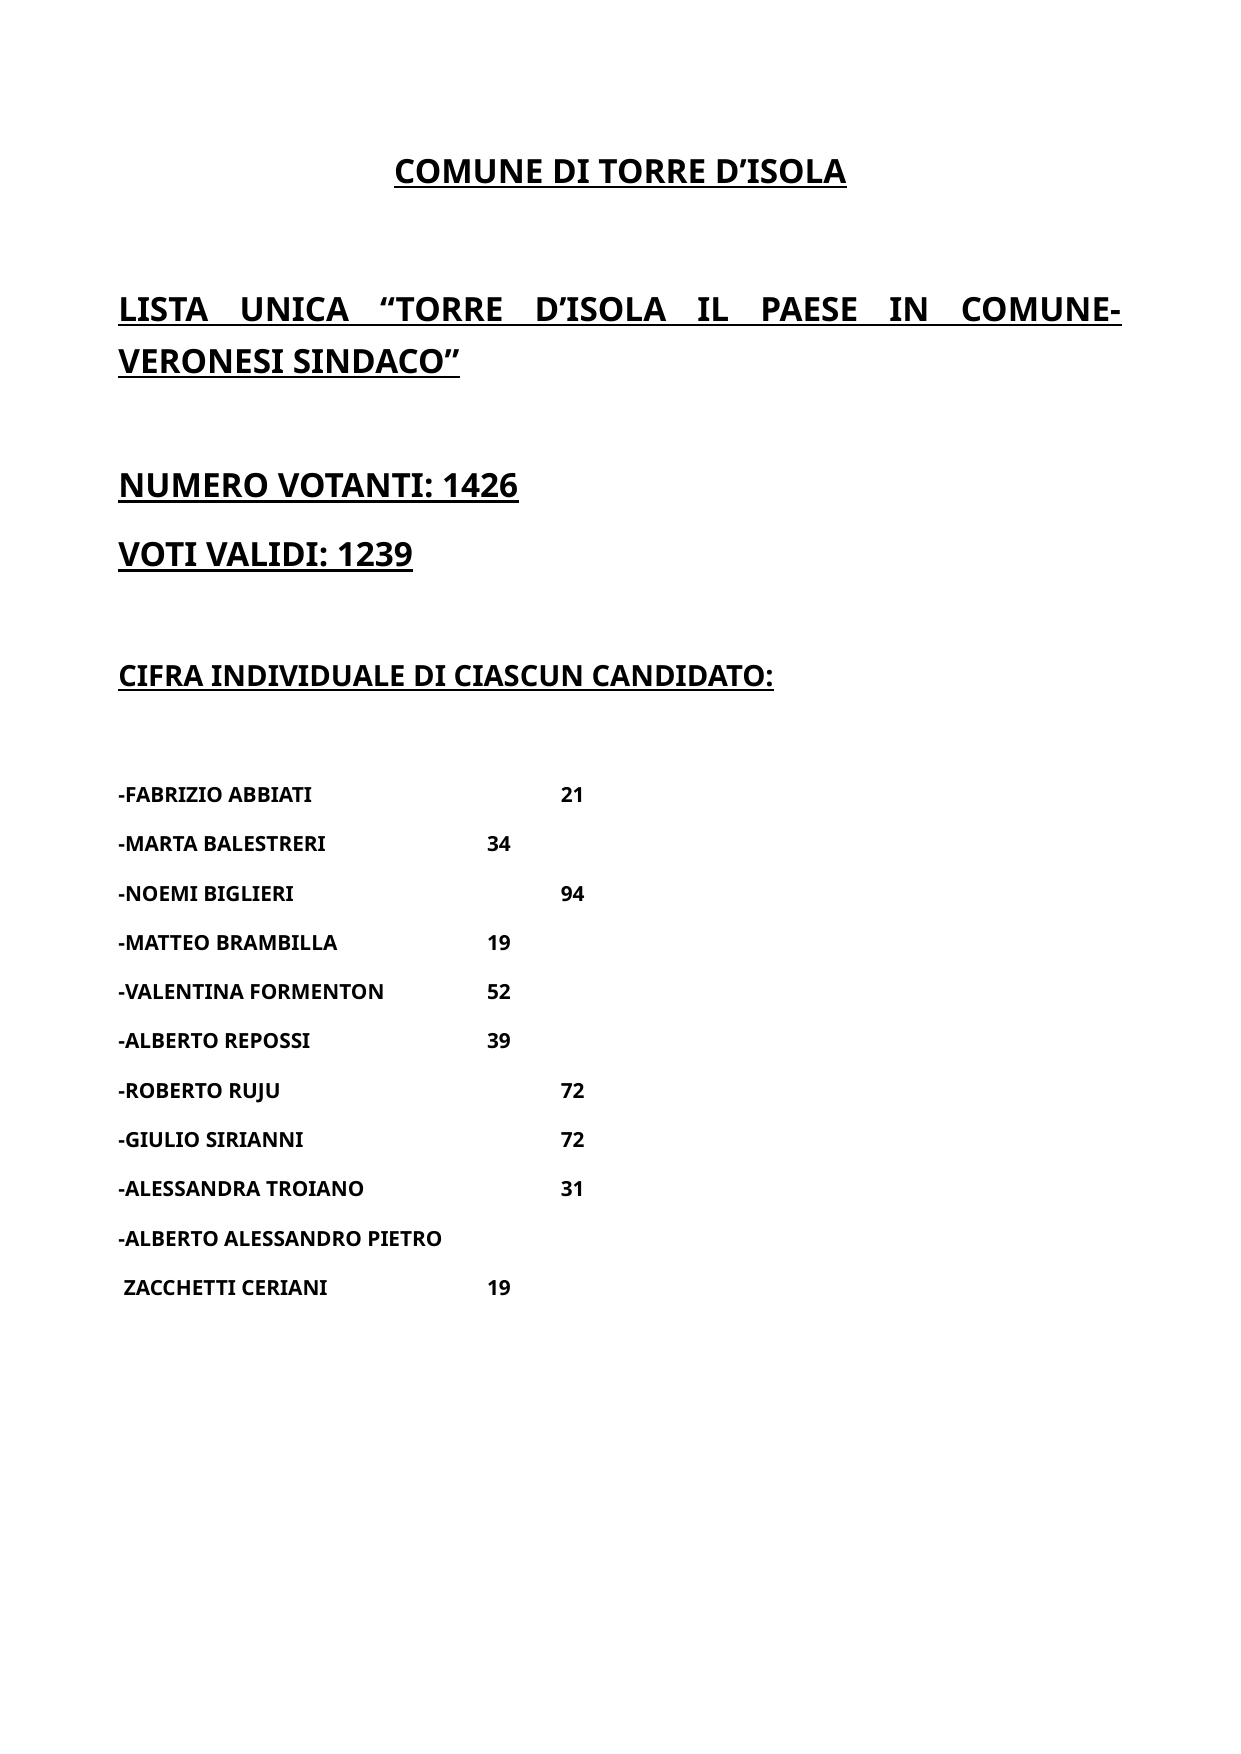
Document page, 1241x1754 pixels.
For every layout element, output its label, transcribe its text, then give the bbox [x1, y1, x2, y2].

text VOTI VALIDI: 1239 [118, 531, 1122, 576]
text -VALENTINA FORMENTON 52 [118, 977, 1122, 1006]
text ZACCHETTI CERIANI 19 [118, 1273, 1122, 1301]
text -FABRIZIO ABBIATI 21 [118, 780, 1122, 809]
text -ALESSANDRA TROIANO 31 [118, 1174, 1122, 1203]
text CIFRA INDIVIDUALE DI CIASCUN CANDIDATO: [118, 656, 1122, 695]
text -MARTA BALESTRERI 34 [118, 829, 1122, 858]
text NUMERO VOTANTI: 1426 [118, 462, 1122, 508]
text COMUNE DI TORRE D’ISOLA [118, 148, 1122, 193]
text -MATTEO BRAMBILLA 19 [118, 928, 1122, 957]
text -GIULIO SIRIANNI 72 [118, 1125, 1122, 1154]
text -ALBERTO ALESSANDRO PIETRO [118, 1224, 1122, 1252]
text -ALBERTO REPOSSI 39 [118, 1027, 1122, 1055]
text -NOEMI BIGLIERI 94 [118, 879, 1122, 907]
text LISTA UNICA “TORRE D’ISOLA IL PAESE IN COMUNE-VERONESI SINDACO” [118, 326, 1122, 383]
text LISTA UNICA “TORRE D’ISOLA IL PAESE IN COMUNE-VERONESI SINDACO” [118, 285, 1122, 324]
text -ROBERTO RUJU 72 [118, 1076, 1122, 1104]
